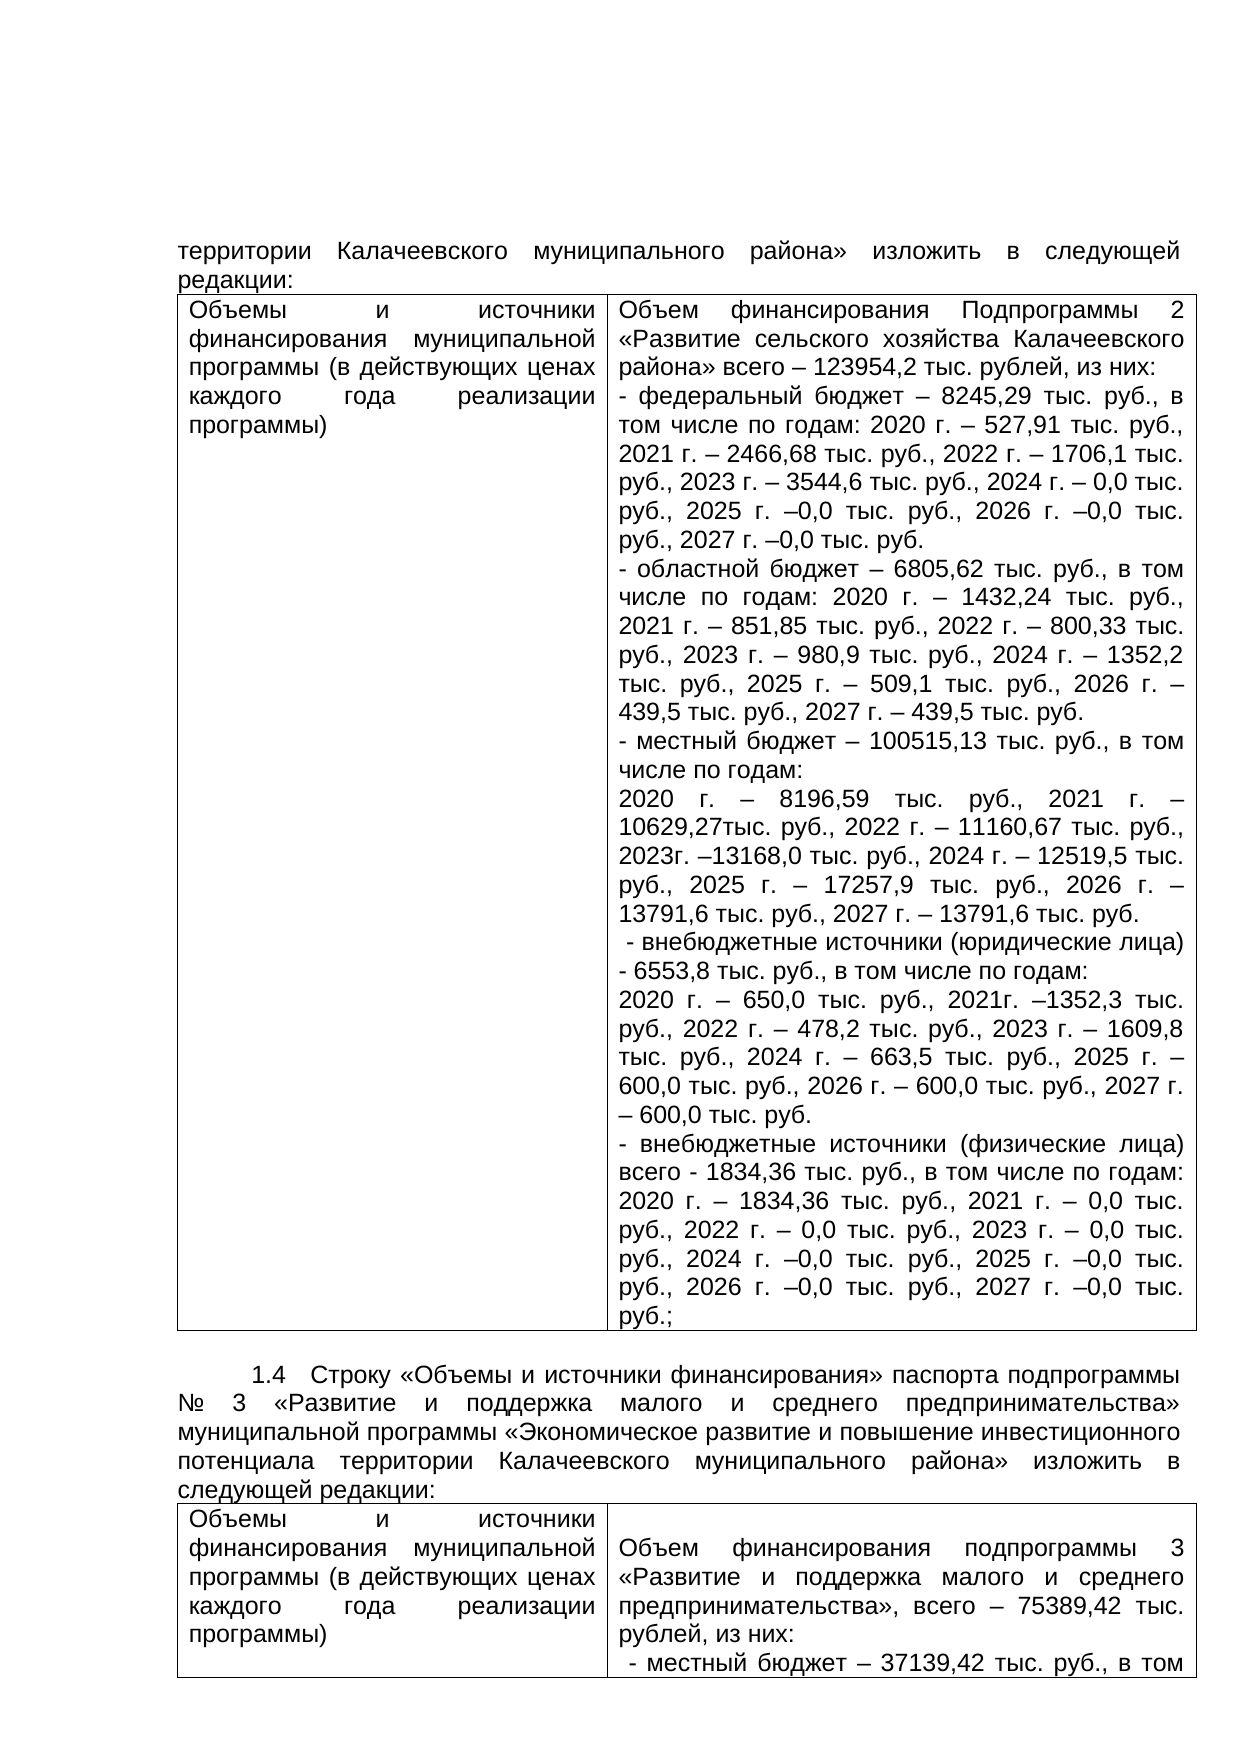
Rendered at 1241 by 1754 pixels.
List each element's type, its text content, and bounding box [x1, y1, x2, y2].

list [177, 236, 1181, 294]
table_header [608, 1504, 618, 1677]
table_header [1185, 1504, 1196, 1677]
table_header Объемы и источники финансирования муниципальной программы (в действующих ценах каждого года реализации программы) [178, 295, 607, 1330]
list Строку «Объемы и источники финансирования» паспорта подпрограммы № 3 «Развитие и поддержка малого и среднего предпринимательства» муниципальной программы «Экономическое развитие и повышение инвестиционного потенциала территории Калачеевского муниципального района» изложить в следующей редакции: [177, 1359, 1181, 1503]
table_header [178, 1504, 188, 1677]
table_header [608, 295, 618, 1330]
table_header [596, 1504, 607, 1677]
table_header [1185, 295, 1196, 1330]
